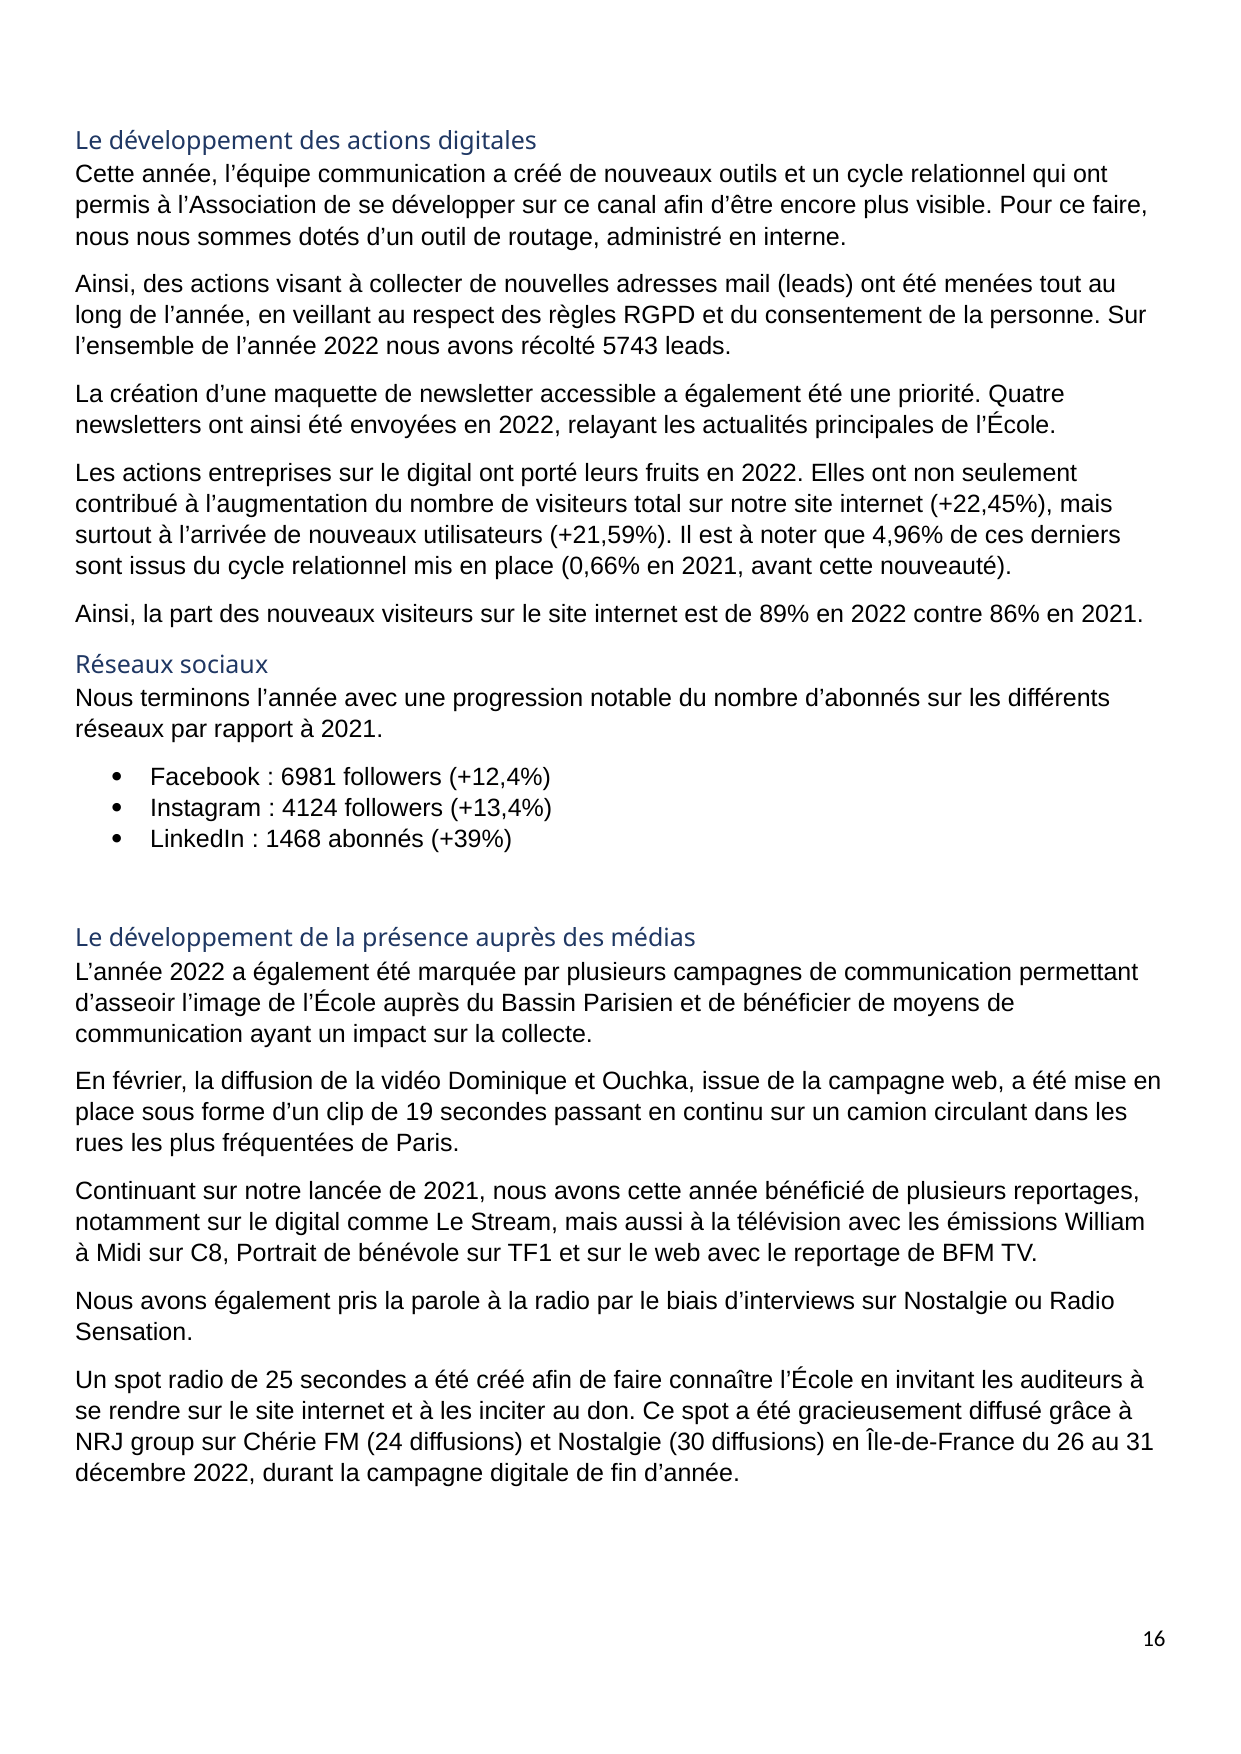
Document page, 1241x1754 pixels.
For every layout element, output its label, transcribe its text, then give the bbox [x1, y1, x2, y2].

text Ainsi, la part des nouveaux visiteurs sur le site internet est de 89% en 2022 contre 86% en 2021. [75, 599, 1165, 627]
subtitle Le développement de la présence auprès des médias [75, 920, 1165, 954]
list Instagram : 4124 followers (+13,4%) [112, 793, 1165, 822]
subtitle Le développement des actions digitales [75, 123, 1165, 157]
text Nous avons également pris la parole à la radio par le biais d’interviews sur Nostalgie ou Radio Sensation. [75, 1286, 1165, 1346]
text Les actions entreprises sur le digital ont porté leurs fruits en 2022. Elles ont non seulement contribué à l’augmentation du nombre de visiteurs total sur notre site internet (+22,45%), mais surtout à l’arrivée de nouveaux utilisateurs (+21,59%). Il est à noter que 4,96% de ces derniers sont issus du cycle relationnel mis en place (0,66% en 2021, avant cette nouveauté). [75, 458, 1165, 580]
text L’année 2022 a également été marquée par plusieurs campagnes de communication permettant d’asseoir l’image de l’École auprès du Bassin Parisien et de bénéficier de moyens de communication ayant un impact sur la collecte. [75, 956, 1165, 1047]
text Ainsi, des actions visant à collecter de nouvelles adresses mail (leads) ont été menées tout au long de l’année, en veillant au respect des règles RGPD et du consentement de la personne. Sur l’ensemble de l’année 2022 nous avons récolté 5743 leads. [75, 269, 1165, 360]
text Continuant sur notre lancée de 2021, nous avons cette année bénéficié de plusieurs reportages, notamment sur le digital comme Le Stream, mais aussi à la télévision avec les émissions William à Midi sur C8, Portrait de bénévole sur TF1 et sur le web avec le reportage de BFM TV. [75, 1176, 1165, 1267]
text En février, la diffusion de la vidéo Dominique et Ouchka, issue de la campagne web, a été mise en place sous forme d’un clip de 19 secondes passant en continu sur un camion circulant dans les rues les plus fréquentées de Paris. [75, 1066, 1165, 1157]
subtitle Réseaux sociaux [75, 646, 1165, 680]
text La création d’une maquette de newsletter accessible a également été une priorité. Quatre newsletters ont ainsi été envoyées en 2022, relayant les actualités principales de l’École. [75, 379, 1165, 439]
text Cette année, l’équipe communication a créé de nouveaux outils et un cycle relationnel qui ont permis à l’Association de se développer sur ce canal afin d’être encore plus visible. Pour ce faire, nous nous sommes dotés d’un outil de routage, administré en interne. [75, 159, 1165, 250]
list LinkedIn : 1468 abonnés (+39%) [112, 824, 1165, 853]
text Nous terminons l’année avec une progression notable du nombre d’abonnés sur les différents réseaux par rapport à 2021. [75, 683, 1165, 743]
list Facebook : 6981 followers (+12,4%) [112, 762, 1165, 791]
text Un spot radio de 25 secondes a été créé afin de faire connaître l’École en invitant les auditeurs à se rendre sur le site internet et à les inciter au don. Ce spot a été gracieusement diffusé grâce à NRJ group sur Chérie FM (24 diffusions) et Nostalgie (30 diffusions) en Île-de-France du 26 au 31 décembre 2022, durant la campagne digitale de fin d’année. [75, 1364, 1165, 1486]
